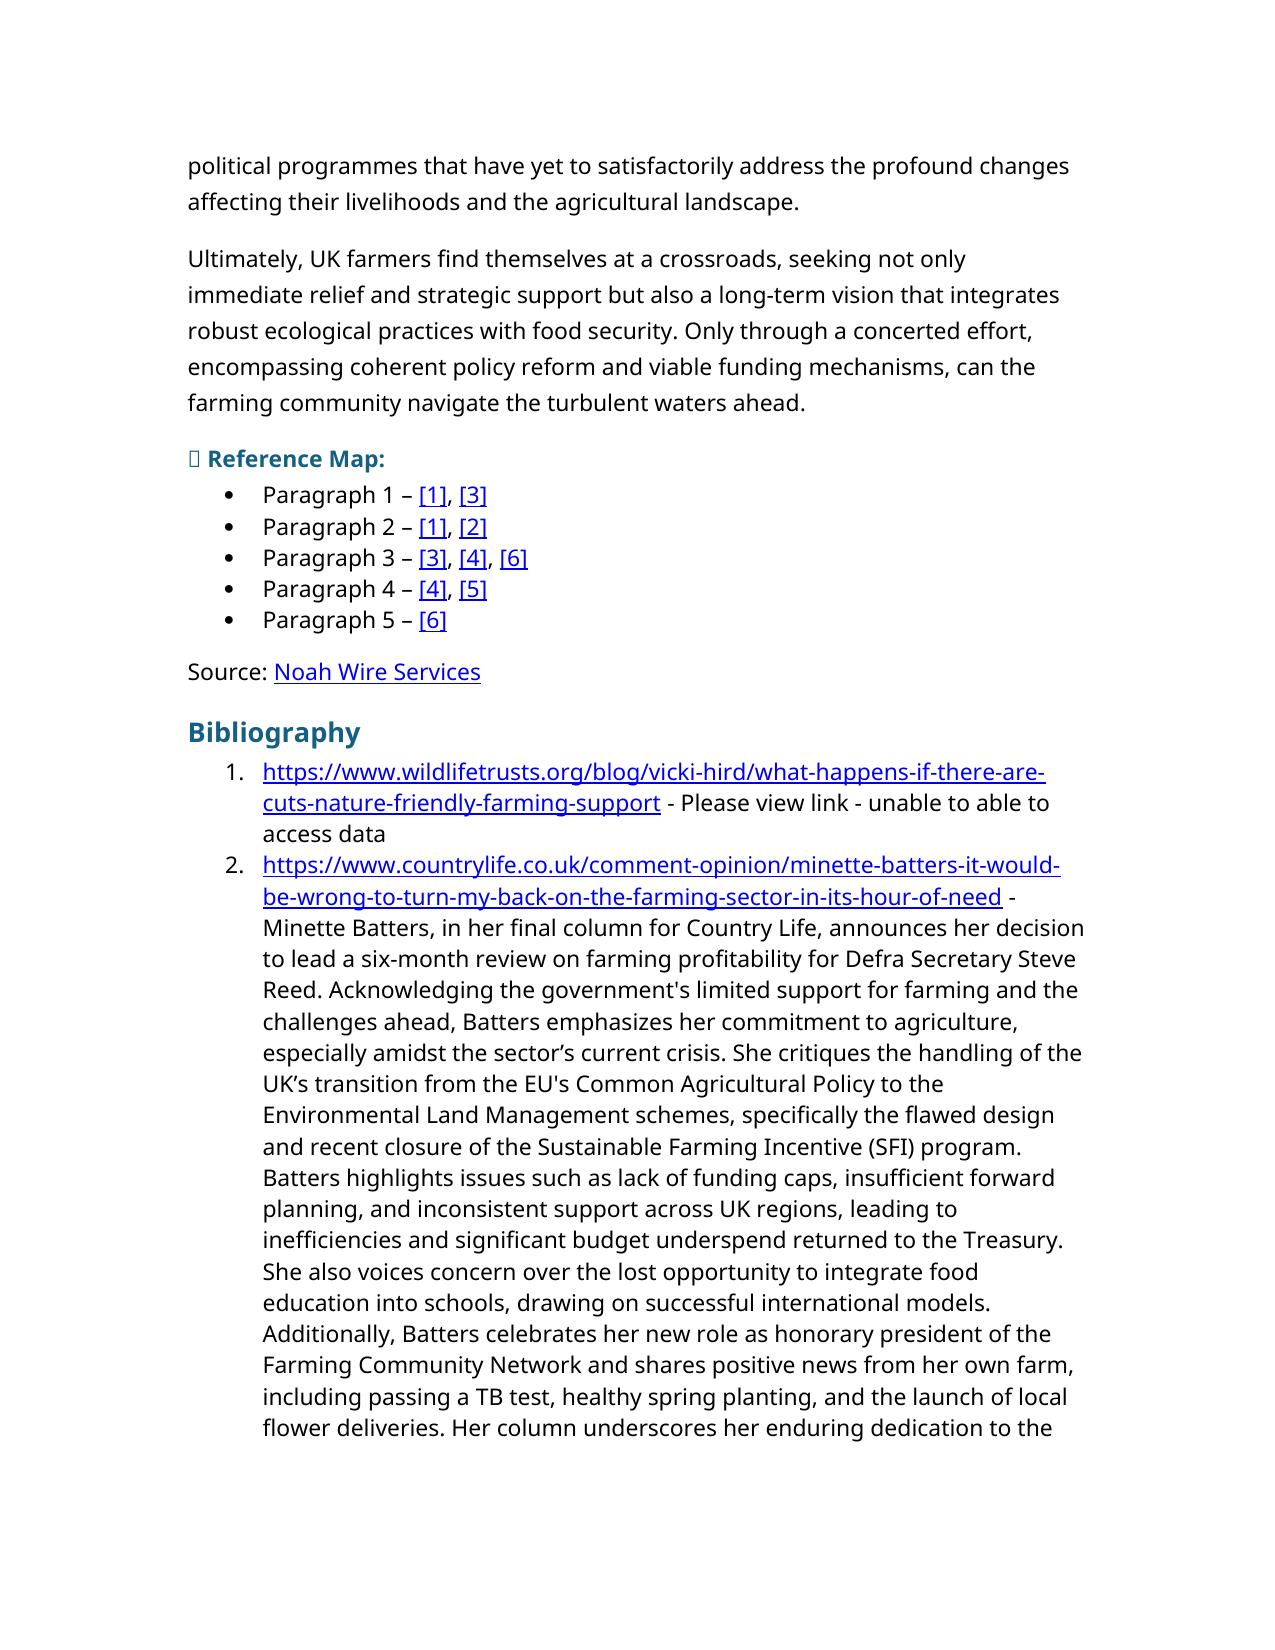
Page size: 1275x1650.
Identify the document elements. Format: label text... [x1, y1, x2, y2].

list Paragraph 3 – [3], [4], [6] [225, 542, 1087, 573]
subtitle 📌 Reference Map: [187, 443, 1087, 474]
list Paragraph 4 – [4], [5] [225, 573, 1087, 604]
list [225, 849, 1087, 1443]
list Paragraph 1 – [1], [3] [225, 479, 1087, 510]
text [187, 150, 1087, 217]
subtitle Bibliography [187, 713, 1087, 750]
text Ultimately, UK farmers find themselves at a crossroads, seeking not only immediate relief and strategic support but also a long-term vision that integrates robust ecological practices with food security. Only through a concerted effort, encompassing coherent policy reform and viable funding mechanisms, can the farming community navigate the turbulent waters ahead. [187, 243, 1087, 418]
list Paragraph 2 – [1], [2] [225, 510, 1087, 542]
list Paragraph 5 – [6] [225, 604, 1087, 635]
list https://www.wildlifetrusts.org/blog/vicki-hird/what-happens-if-there-are-cuts-nature-friendly-farming-support - Please view link - unable to able to access data [225, 755, 1087, 849]
text Source: Noah Wire Services [187, 656, 1087, 687]
